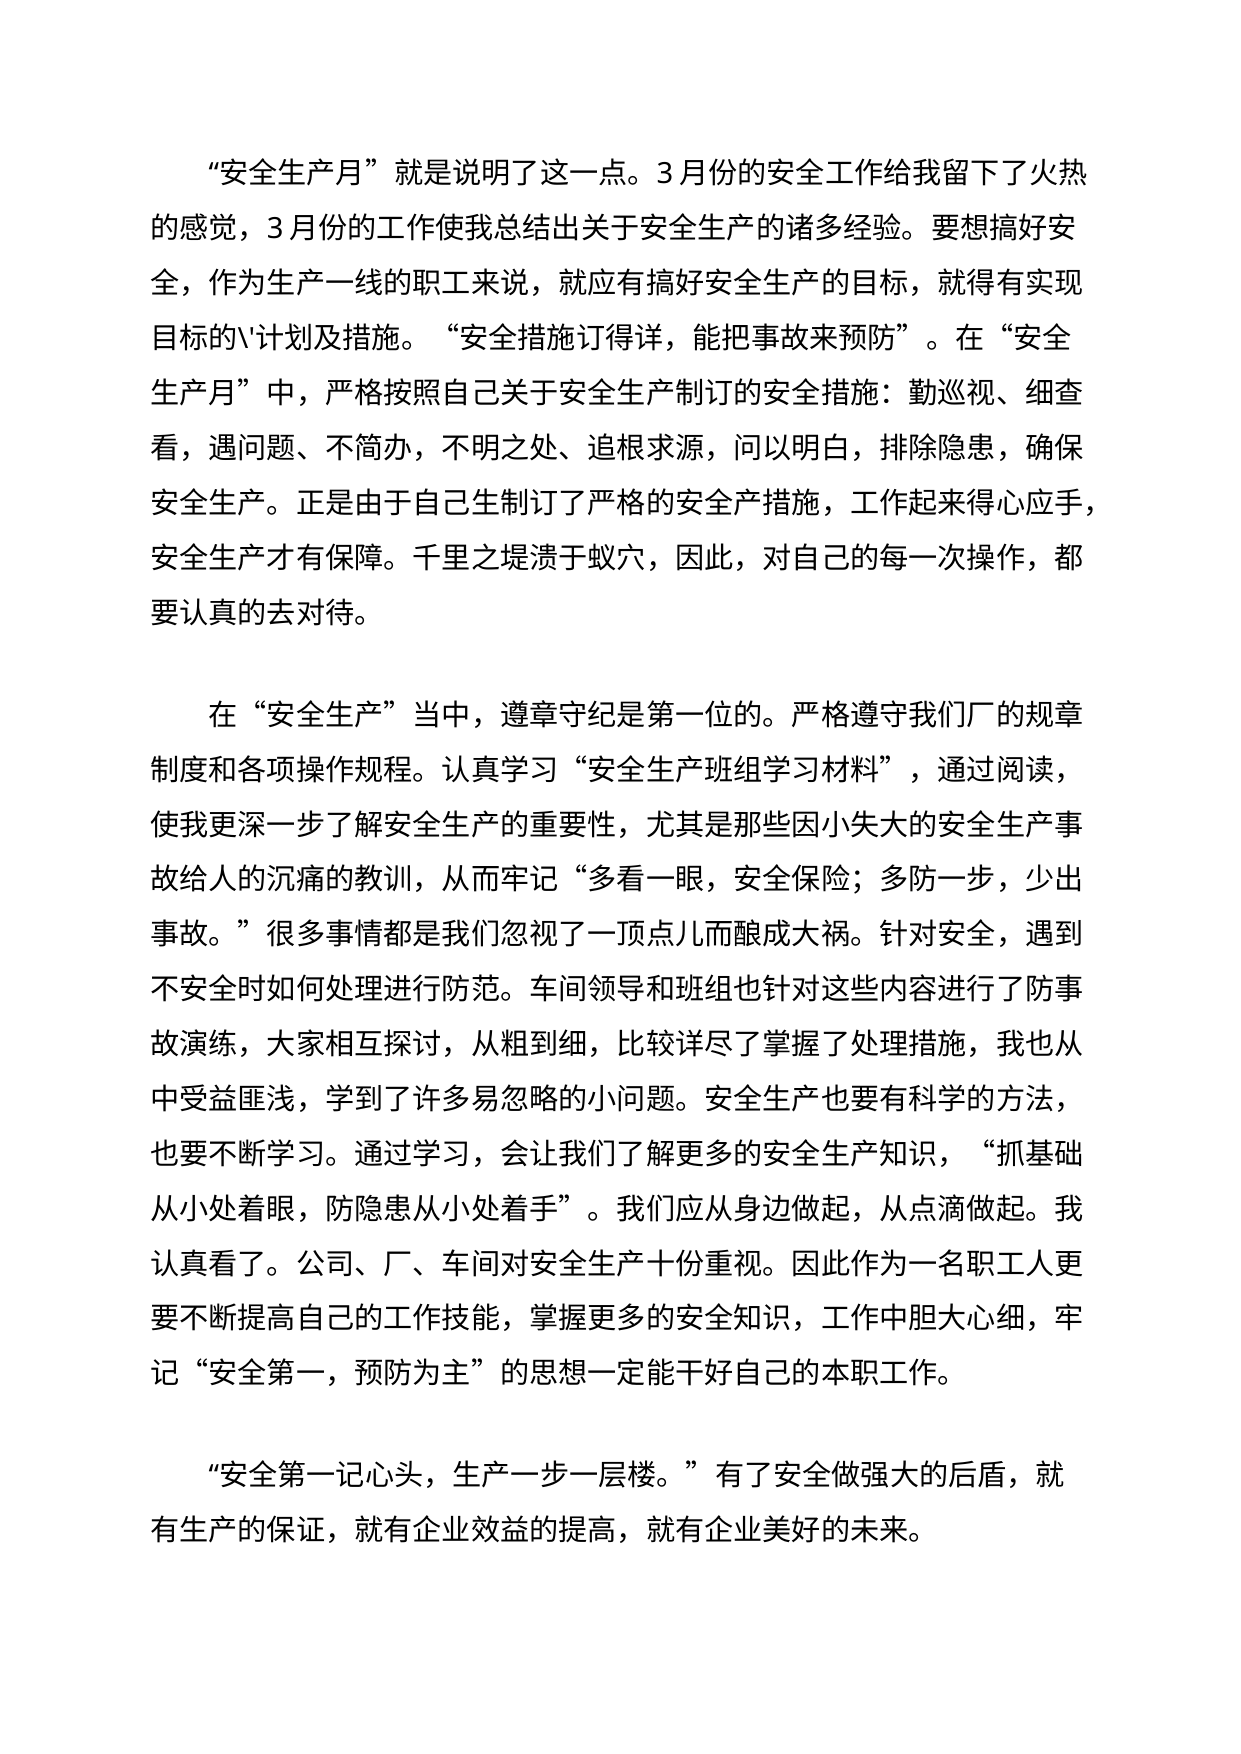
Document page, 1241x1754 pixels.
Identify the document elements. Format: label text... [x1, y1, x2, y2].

text 在“安全生产”当中，遵章守纪是第一位的。严格遵守我们厂的规章制度和各项操作规程。认真学习“安全生产班组学习材料”，通过阅读，使我更深一步了解安全生产的重要性，尤其是那些因小失大的安全生产事故给人的沉痛的教训，从而牢记“多看一眼，安全保险；多防一步，少出事故。”很多事情都是我们忽视了一顶点儿而酿成大祸。针对安全，遇到不安全时如何处理进行防范。车间领导和班组也针对这些内容进行了防事故演练，大家相互探讨，从粗到细，比较详尽了掌握了处理措施，我也从中受益匪浅，学到了许多易忽略的小问题。安全生产也要有科学的方法，也要不断学习。通过学习，会让我们了解更多的安全生产知识，“抓基础从小处着眼，防隐患从小处着手”。我们应从身边做起，从点滴做起。我认真看了。公司、厂、车间对安全生产十份重视。因此作为一名职工人更要不断提高自己的工作技能，掌握更多的安全知识，工作中胆大心细，牢记“安全第一，预防为主”的思想一定能干好自己的本职工作。 [150, 691, 1090, 1392]
text “安全第一记心头，生产一步一层楼。”有了安全做强大的后盾，就有生产的保证，就有企业效益的提高，就有企业美好的未来。 [150, 1452, 1090, 1549]
text “安全生产月”就是说明了这一点。3月份的安全工作给我留下了火热的感觉，3月份的工作使我总结出关于安全生产的诸多经验。要想搞好安全，作为生产一线的职工来说，就应有搞好安全生产的目标，就得有实现目标的\'计划及措施。“安全措施订得详，能把事故来预防”。在“安全生产月”中，严格按照自己关于安全生产制订的安全措施：勤巡视、细查看，遇问题、不简办，不明之处、追根求源，问以明白，排除隐患，确保安全生产。正是由于自己生制订了严格的安全产措施，工作起来得心应手，安全生产才有保障。千里之堤溃于蚁穴，因此，对自己的每一次操作，都要认真的去对待。 [150, 150, 1090, 632]
